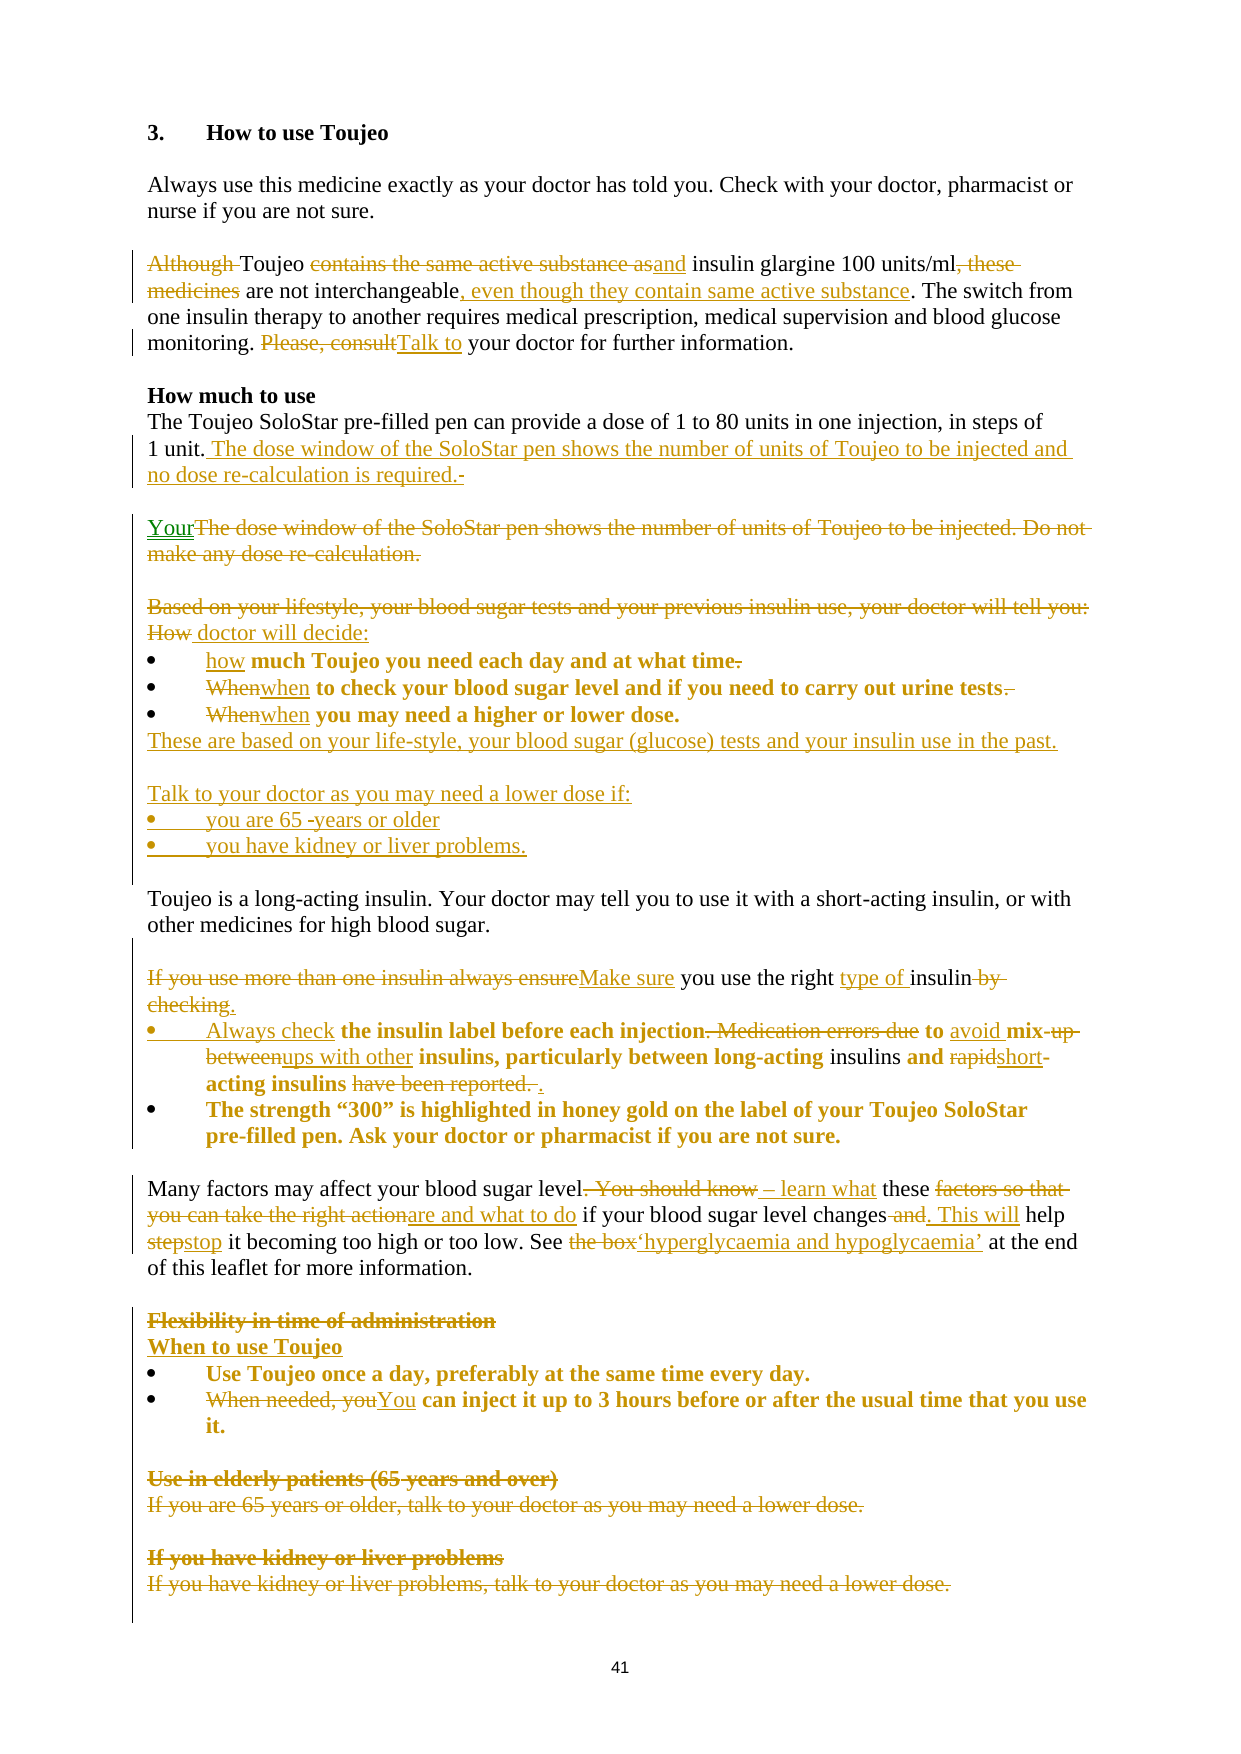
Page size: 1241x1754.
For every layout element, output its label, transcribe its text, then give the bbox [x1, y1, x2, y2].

text 3. How to use Toujeo [147, 118, 1093, 145]
list to check your blood sugar level and if you need to carry out urine tests [147, 674, 1093, 701]
text Toujeo is a long-acting insulin. Your doctor may tell you to use it with a short-acting insulin, or with other medicines for high blood sugar. [147, 885, 1093, 938]
text you use the right insulin [147, 964, 1093, 1017]
list The strength “300” is highlighted in honey gold on the label of your Toujeo SoloStar pre-filled pen. Ask your doctor or pharmacist if you are not sure. [147, 1096, 1093, 1149]
list the insulin label before each injection to mix- insulins, particularly between long-acting insulins and -acting insulins [147, 1017, 1093, 1096]
list can inject it up to 3 hours before or after the usual time that you use it. [147, 1386, 1093, 1439]
list you may need a higher or lower dose. [147, 701, 1093, 727]
text The Toujeo SoloStar pre-filled pen can provide a dose of 1 to 80 units in one injection, in steps of 1 unit. [147, 408, 1093, 487]
list much Toujeo you need each day and at what time [147, 646, 1093, 674]
text Many factors may affect your blood sugar level these if your blood sugar level changes help it becoming too high or too low. See at the end of this leaflet for more information. [147, 1175, 1093, 1281]
list Use Toujeo once a day, preferably at the same time every day. [147, 1359, 1093, 1386]
text Always use this medicine exactly as your doctor has told you. Check with your doctor, pharmacist or nurse if you are not sure. [147, 171, 1093, 224]
text Toujeo insulin glargine 100 units/ml are not interchangeable. The switch from one insulin therapy to another requires medical prescription, medical supervision and blood glucose monitoring. your doctor for further information. [147, 250, 1093, 356]
text How much to use [147, 382, 1093, 408]
